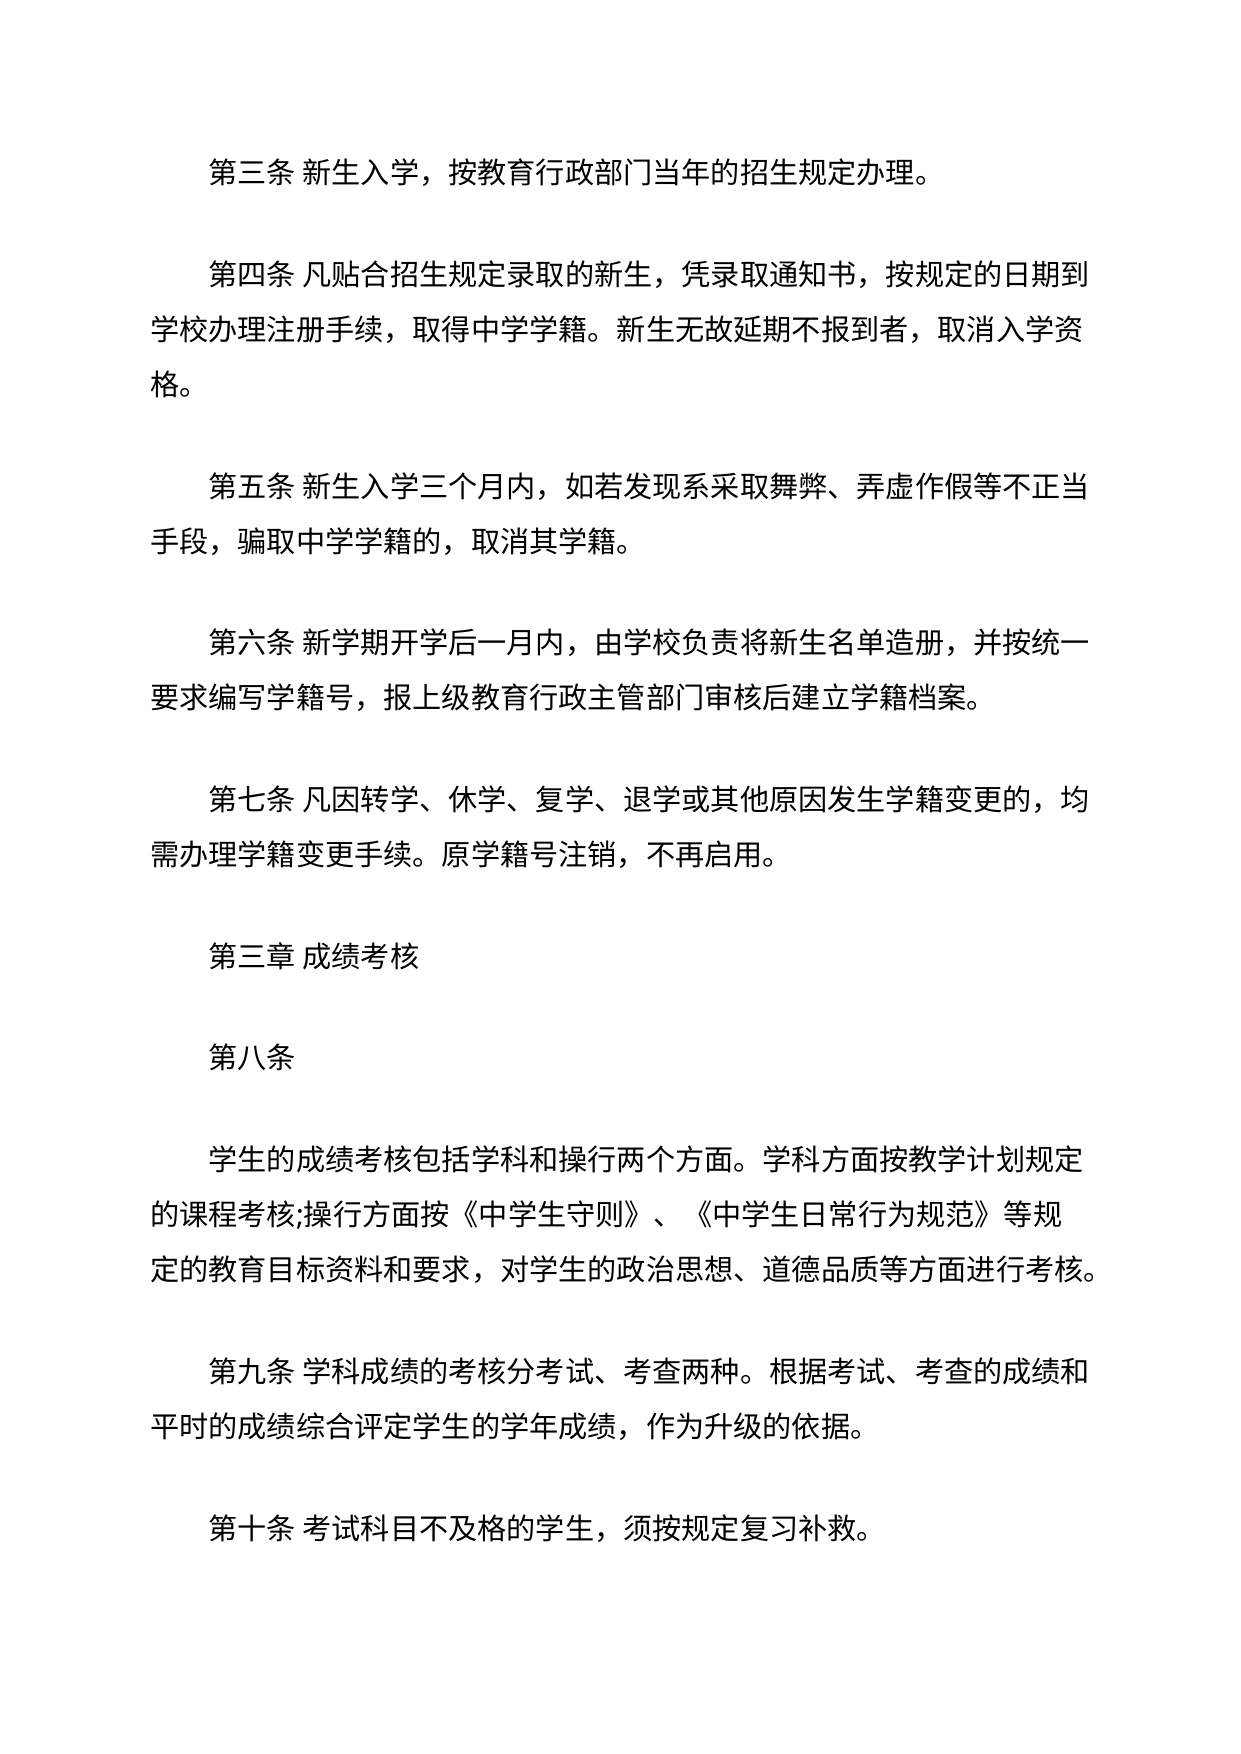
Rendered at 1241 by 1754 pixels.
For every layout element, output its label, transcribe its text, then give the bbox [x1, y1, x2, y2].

text 第四条 凡贴合招生规定录取的新生，凭录取通知书，按规定的日期到学校办理注册手续，取得中学学籍。新生无故延期不报到者，取消入学资格。 [150, 252, 1090, 404]
text 第九条 学科成绩的考核分考试、考查两种。根据考试、考查的成绩和平时的成绩综合评定学生的学年成绩，作为升级的依据。 [150, 1348, 1090, 1446]
text 第七条 凡因转学、休学、复学、退学或其他原因发生学籍变更的，均需办理学籍变更手续。原学籍号注销，不再启用。 [150, 777, 1090, 874]
text 第六条 新学期开学后一月内，由学校负责将新生名单造册，并按统一要求编写学籍号，报上级教育行政主管部门审核后建立学籍档案。 [150, 620, 1090, 717]
text 第三章 成绩考核 [150, 933, 1090, 976]
text 第五条 新生入学三个月内，如若发现系采取舞弊、弄虚作假等不正当手段，骗取中学学籍的，取消其学籍。 [150, 463, 1090, 561]
text 第八条 [150, 1035, 1090, 1077]
text 第十条 考试科目不及格的学生，须按规定复习补救。 [150, 1505, 1090, 1547]
text 第三条 新生入学，按教育行政部门当年的招生规定办理。 [150, 150, 1090, 192]
text 学生的成绩考核包括学科和操行两个方面。学科方面按教学计划规定的课程考核;操行方面按《中学生守则》、《中学生日常行为规范》等规定的教育目标资料和要求，对学生的政治思想、道德品质等方面进行考核。 [150, 1137, 1090, 1289]
